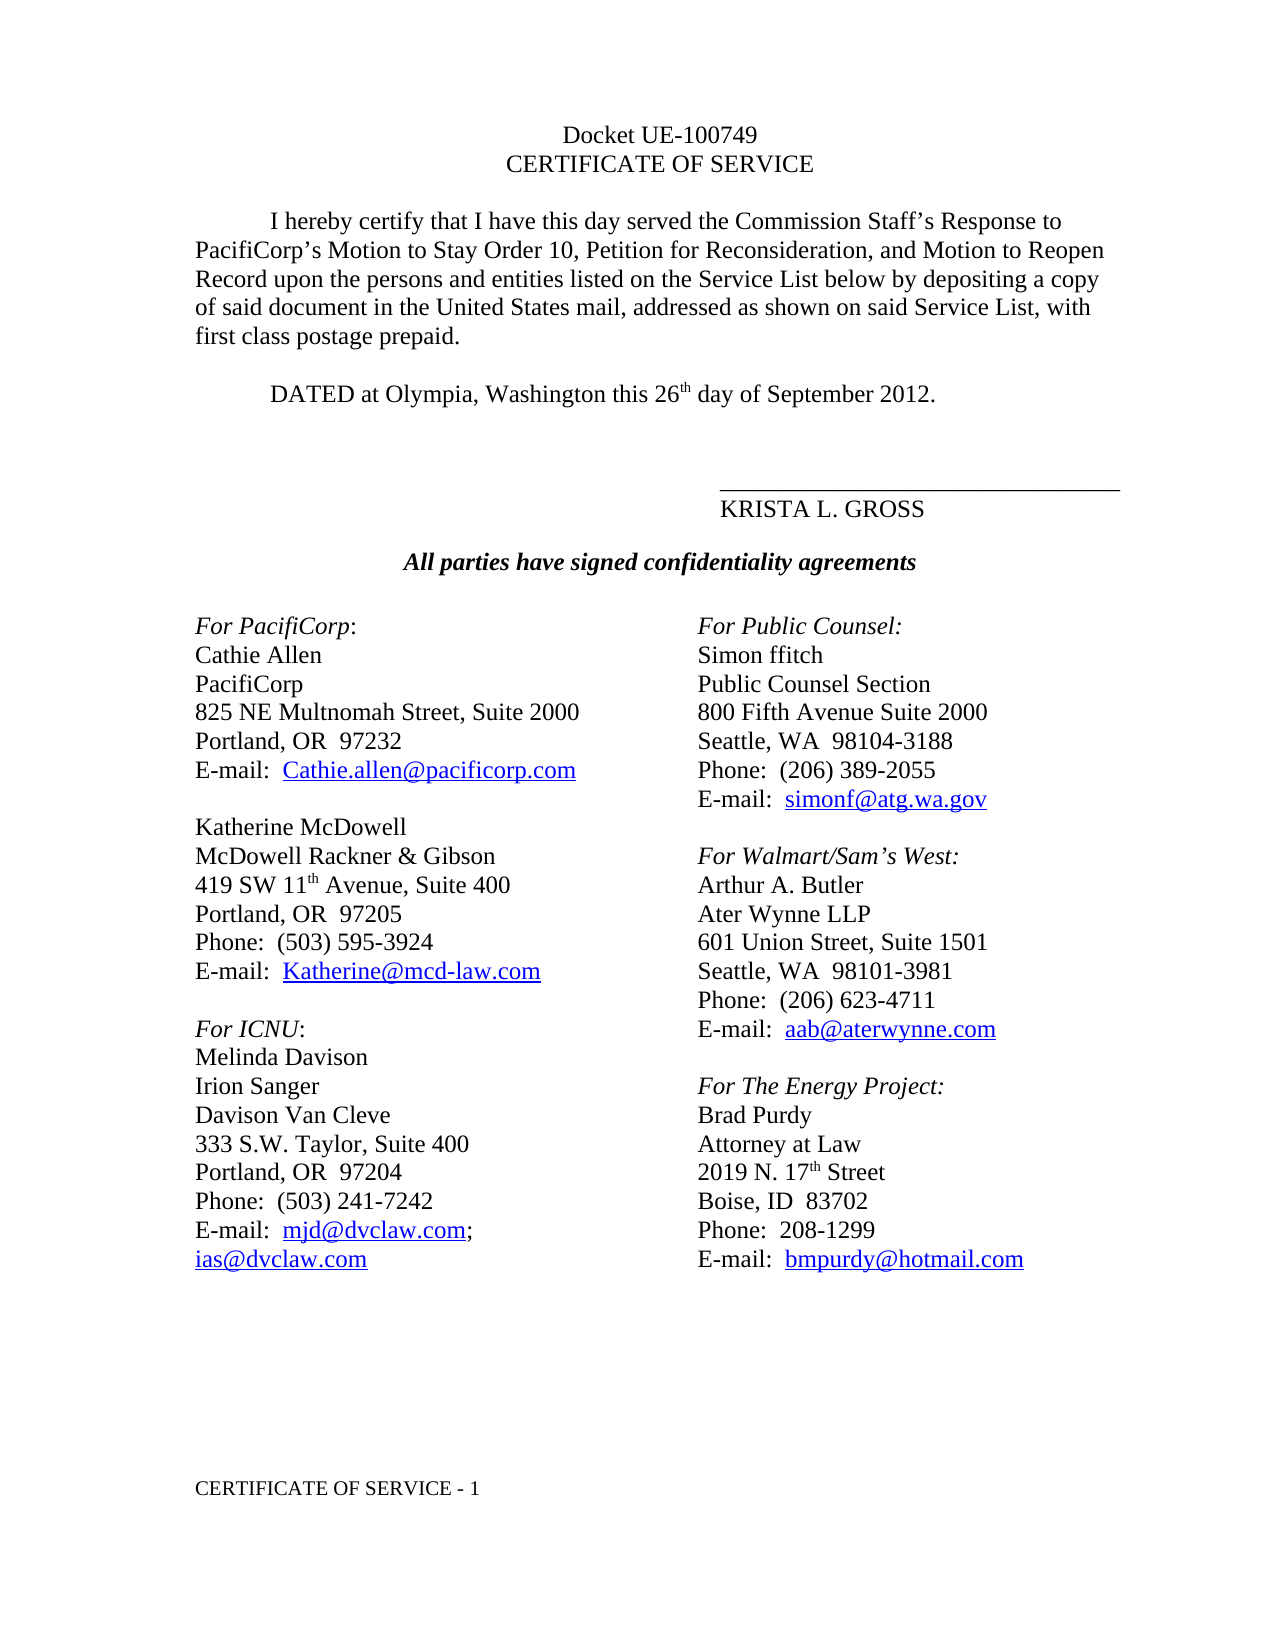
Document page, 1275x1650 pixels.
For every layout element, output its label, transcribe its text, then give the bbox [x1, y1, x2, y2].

text For PacifiCorp: [195, 611, 622, 640]
text E-mail: simonf@atg.wa.gov [697, 784, 1125, 812]
text E-mail: Cathie.allen@pacificorp.com [195, 755, 622, 784]
text Public Counsel Section [697, 669, 1125, 697]
text Boise, ID 83702 [697, 1186, 1125, 1215]
text Phone: 208-1299 [697, 1215, 1125, 1244]
text E-mail: aab@aterwynne.com [697, 1014, 1125, 1042]
text Phone: (206) 623-4711 [697, 985, 1125, 1014]
text Brad Purdy [697, 1100, 1125, 1129]
subtitle Docket UE-100749 [195, 120, 1125, 149]
text 333 S.W. Taylor, Suite 400 [195, 1129, 622, 1157]
text E-mail: Katherine@mcd-law.com [195, 956, 622, 985]
text Phone: (206) 389-2055 [697, 755, 1125, 784]
text 2019 N. 17th Street [697, 1157, 1125, 1186]
text I hereby certify that I have this day served the Commission Staff’s Response to PacifiCorp’s Motion to Stay Order 10, Petition for Reconsideration, and Motion to Reopen Record upon the persons and entities listed on the Service List below by depositing a copy of said document in the United States mail, addressed as shown on said Service List, with first class postage prepaid. [195, 206, 1125, 350]
text DATED at Olympia, Washington this 26th day of September 2012. [195, 379, 1125, 407]
text Seattle, WA 98101-3981 [697, 956, 1125, 985]
text Portland, OR 97205 [195, 899, 622, 927]
subtitle All parties have signed confidentiality agreements [195, 547, 1125, 576]
text 825 NE Multnomah Street, Suite 2000 [195, 697, 622, 726]
text Phone: (503) 595-3924 [195, 927, 622, 956]
text Phone: (503) 241-7242 [195, 1186, 622, 1215]
text Melinda Davison [195, 1042, 622, 1071]
text Irion Sanger [195, 1071, 622, 1100]
text 800 Fifth Avenue Suite 2000 [697, 697, 1125, 726]
text 419 SW 11th Avenue, Suite 400 [195, 870, 622, 899]
text For The Energy Project: [697, 1071, 1125, 1100]
text Portland, OR 97204 [195, 1157, 622, 1186]
text CERTIFICATE OF SERVICE [195, 149, 1125, 177]
text Attorney at Law [697, 1129, 1125, 1157]
text 601 Union Street, Suite 1501 [697, 927, 1125, 956]
text Simon ffitch [697, 640, 1125, 669]
text Ater Wynne LLP [697, 899, 1125, 927]
text McDowell Rackner & Gibson [195, 841, 622, 870]
text ________________________________ [645, 465, 1125, 494]
text E-mail: mjd@dvclaw.com; ias@dvclaw.com [195, 1215, 622, 1272]
text Arthur A. Butler [697, 870, 1125, 899]
text For ICNU: [195, 1014, 622, 1042]
text Cathie Allen [195, 640, 622, 669]
text Katherine McDowell [195, 812, 622, 841]
text Portland, OR 97232 [195, 726, 622, 755]
text Seattle, WA 98104-3188 [697, 726, 1125, 755]
text E-mail: bmpurdy@hotmail.com [697, 1244, 1125, 1272]
text Davison Van Cleve [195, 1100, 622, 1129]
text KRISTA L. GROSS [645, 494, 1125, 522]
text PacifiCorp [195, 669, 622, 697]
text For Public Counsel: [697, 611, 1125, 640]
text For Walmart/Sam’s West: [697, 841, 1125, 870]
